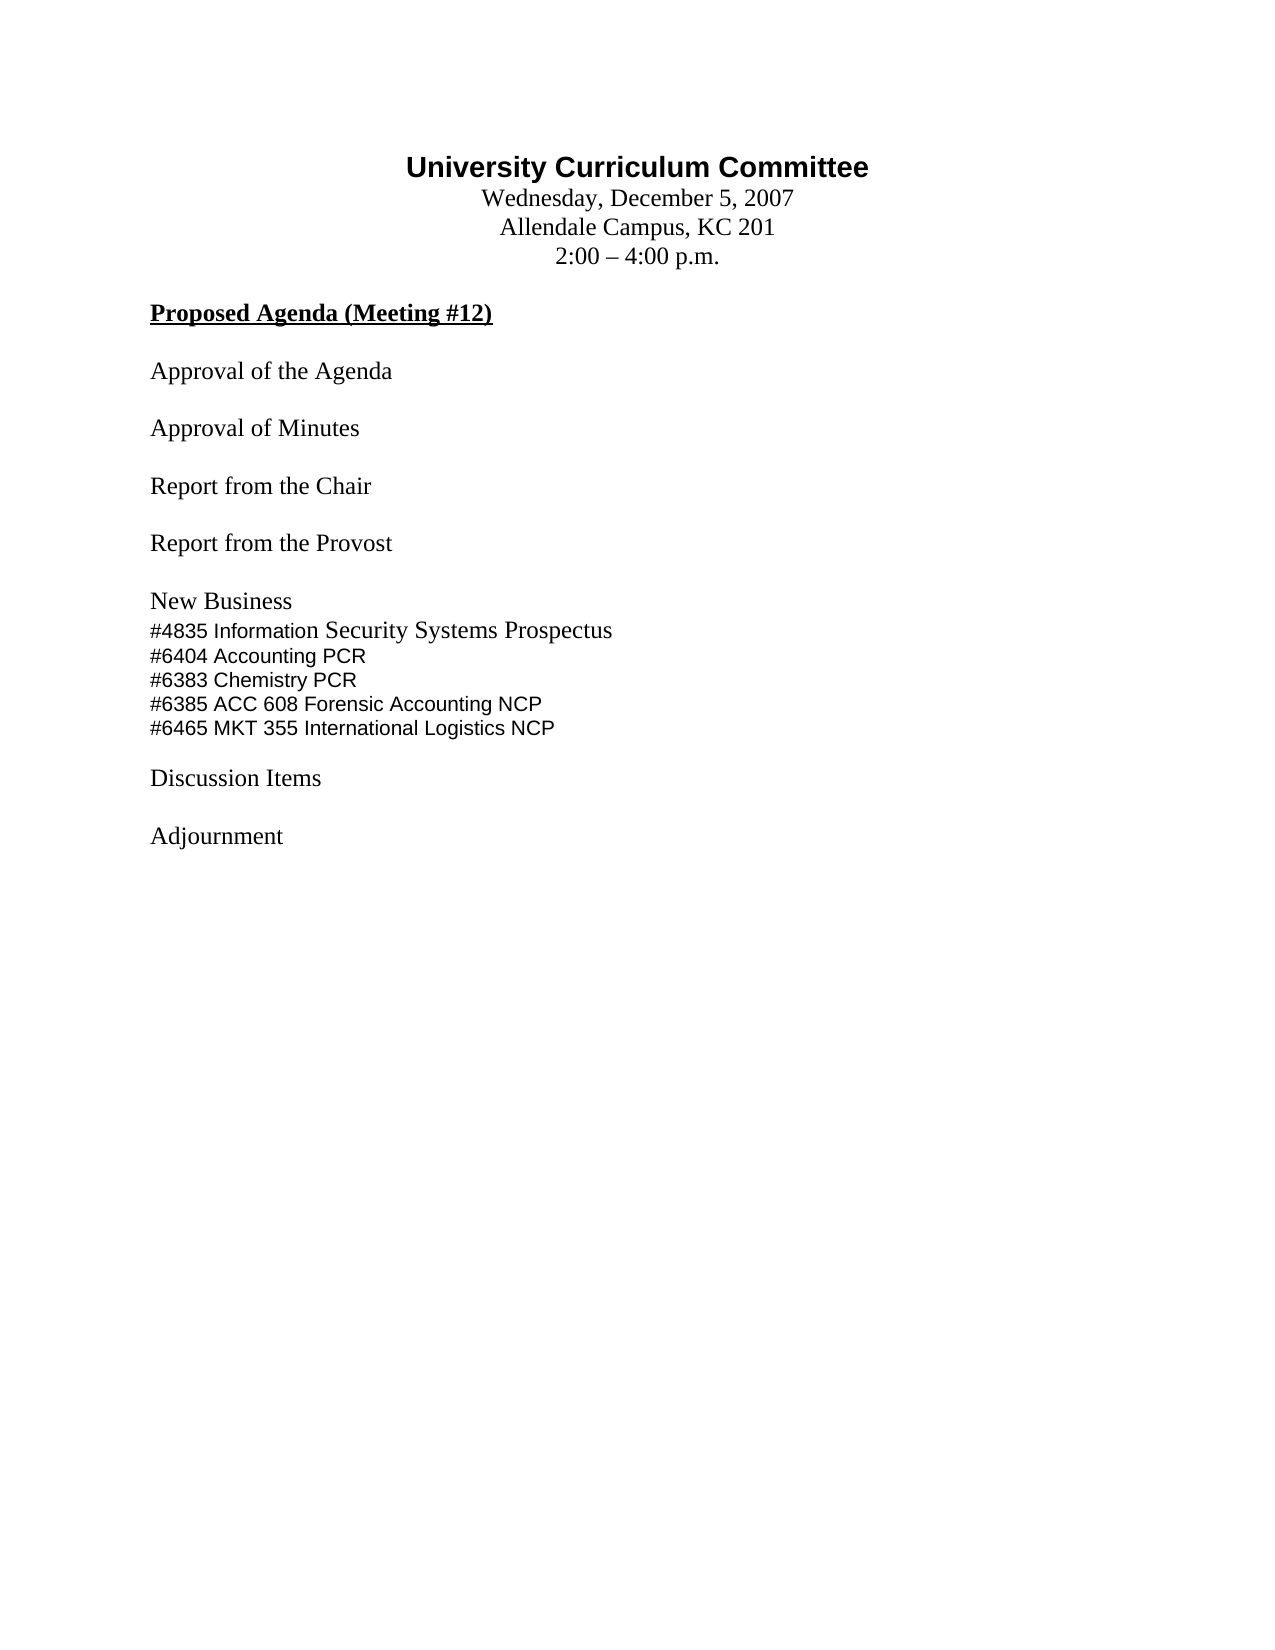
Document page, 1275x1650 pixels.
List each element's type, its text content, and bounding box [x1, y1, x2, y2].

text Approval of the Agenda [150, 356, 1125, 385]
text #4835 Information Security Systems Prospectus [150, 615, 1125, 643]
text Report from the Chair [150, 471, 1125, 500]
text New Business [150, 586, 1125, 615]
text #6385 ACC 608 Forensic Accounting NCP [150, 691, 1125, 715]
text Allendale Campus, KC 201 [150, 212, 1125, 241]
text Approval of Minutes [150, 413, 1125, 442]
text Report from the Provost [150, 528, 1125, 557]
text 2:00 – 4:00 p.m. [150, 241, 1125, 270]
text Adjournment [150, 821, 1125, 850]
text University Curriculum Committee [150, 150, 1125, 183]
text #6404 Accounting PCR [150, 643, 1125, 667]
text #6383 Chemistry PCR [150, 667, 1125, 691]
text Discussion Items [150, 763, 1125, 792]
text #6465 MKT 355 International Logistics NCP [150, 715, 1125, 739]
text Proposed Agenda (Meeting #12) [150, 298, 1125, 327]
text Wednesday, December 5, 2007 [150, 183, 1125, 212]
